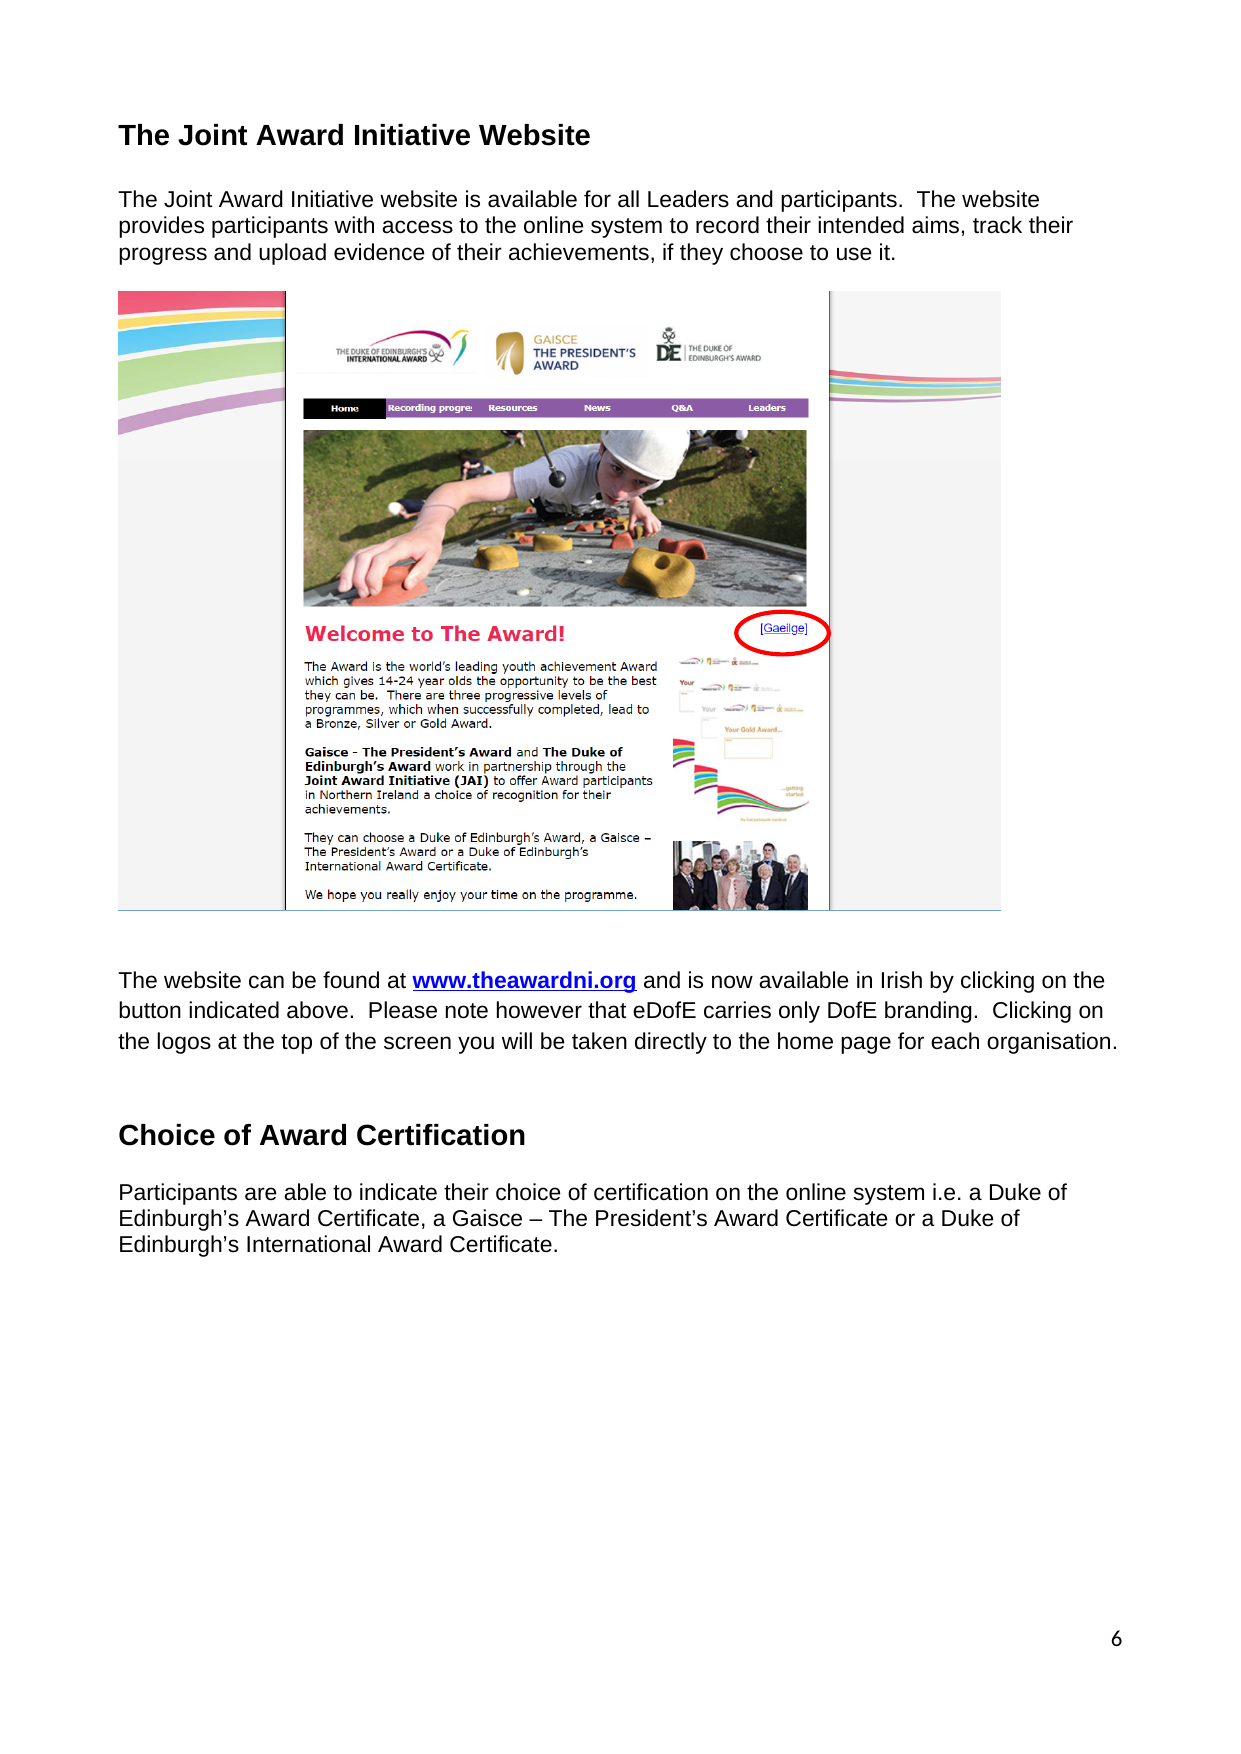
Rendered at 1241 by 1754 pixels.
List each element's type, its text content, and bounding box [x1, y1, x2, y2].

subtitle The Joint Award Initiative Website [118, 118, 1122, 152]
subtitle Choice of Award Certification [118, 1118, 1122, 1152]
text The website can be found at www.theawardni.org and is now available in Irish by clicking on the button indicated above. Please note however that eDofE carries only DofE branding. Clicking on the logos at the top of the screen you will be taken directly to the home page for each organisation. [118, 967, 1122, 1054]
text The Joint Award Initiative website is available for all Leaders and participants. The website provides participants with access to the online system to record their intended aims, track their progress and upload evidence of their achievements, if they choose to use it. [118, 186, 1122, 265]
text Participants are able to indicate their choice of certification on the online system i.e. a Duke of Edinburgh’s Award Certificate, a Gaisce – The President’s Award Certificate or a Duke of Edinburgh’s International Award Certificate. [118, 1179, 1122, 1258]
